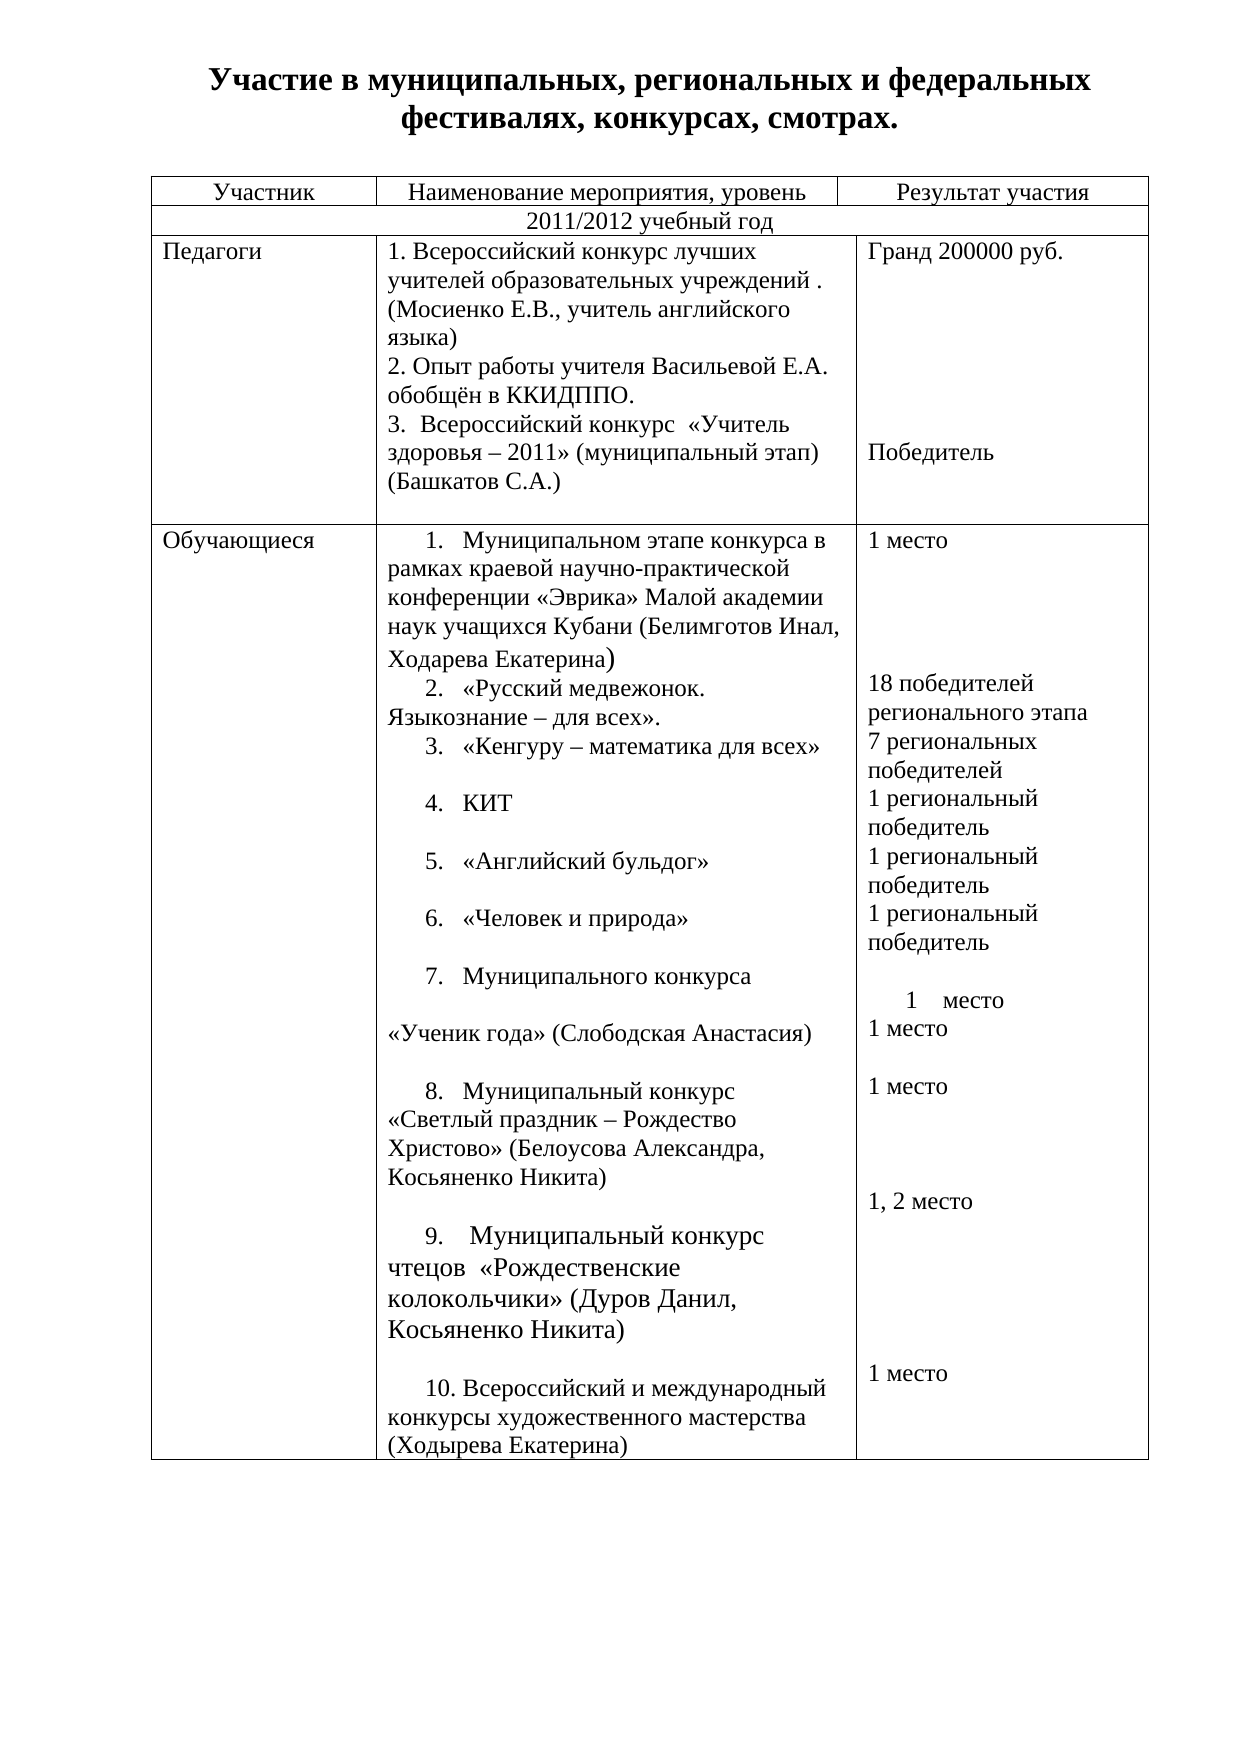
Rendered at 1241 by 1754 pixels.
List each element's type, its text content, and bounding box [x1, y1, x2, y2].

table_cell Педагоги [152, 236, 376, 524]
table_cell 1 место 18 победителей регионального этапа 7 региональных победителей 1 региональный победитель 1 региональный победитель 1 региональный победитель место 1 место 1 место 1, 2 место 1 место [857, 525, 1148, 1459]
table_cell 1. Всероссийский конкурс лучших учителей образовательных учреждений . (Мосиенко Е.В., учитель английского языка) 2. Опыт работы учителя Васильевой Е.А. обобщён в ККИДППО. 3. Всероссийский конкурс «Учитель здоровья – 2011» (муниципальный этап) (Башкатов С.А.) [377, 236, 856, 524]
table_header Результат участия [838, 177, 1148, 205]
table_cell Муниципальном этапе конкурса в рамках краевой научно-практической конференции «Эврика» Малой академии наук учащихся Кубани (Белимготов Инал, Ходарева Екатерина) «Русский медвежонок. Языкознание – для всех». «Кенгуру – математика для всех» КИТ «Английский бульдог» «Человек и природа» Муниципального конкурса «Ученик года» (Слободская Анастасия) Муниципальный конкурс «Светлый праздник – Рождество Христово» (Белоусова Александра, Косьяненко Никита) Муниципальный конкурс чтецов «Рождественские колокольчики» (Дуров Данил, Косьяненко Никита) Всероссийский и международный конкурсы художественного мастерства (Ходырева Екатерина) [377, 525, 856, 1459]
table_header Наименование мероприятия, уровень [377, 177, 837, 205]
table_cell 2011/2012 учебный год [152, 206, 1148, 235]
text Участие в муниципальных, региональных и федеральных фестивалях, конкурсах, смотрах. [118, 59, 1181, 136]
table_cell Обучающиеся [152, 525, 376, 1459]
table_cell Гранд 200000 руб. Победитель [857, 236, 1148, 524]
table_header Участник [152, 177, 376, 205]
